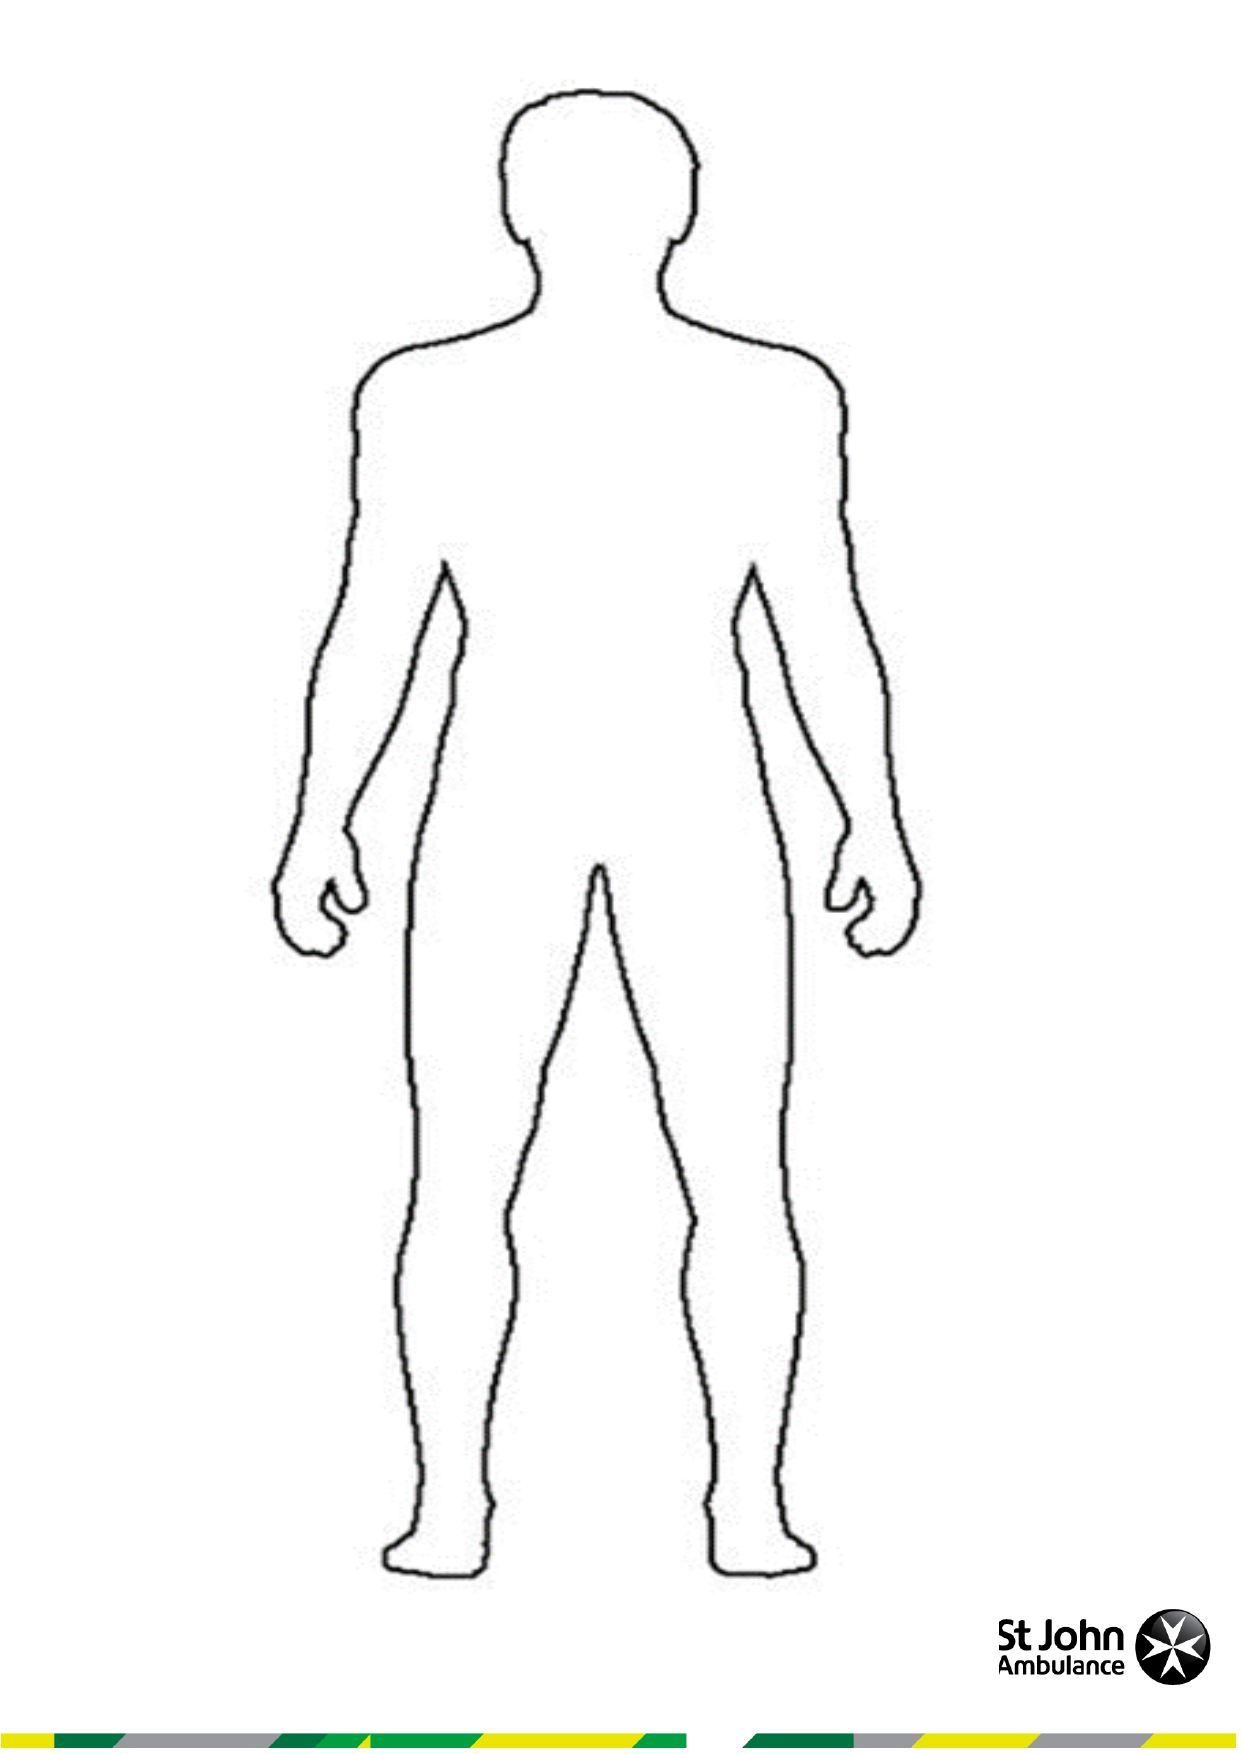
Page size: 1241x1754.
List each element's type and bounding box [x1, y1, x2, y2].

picture [193, 9, 999, 1679]
